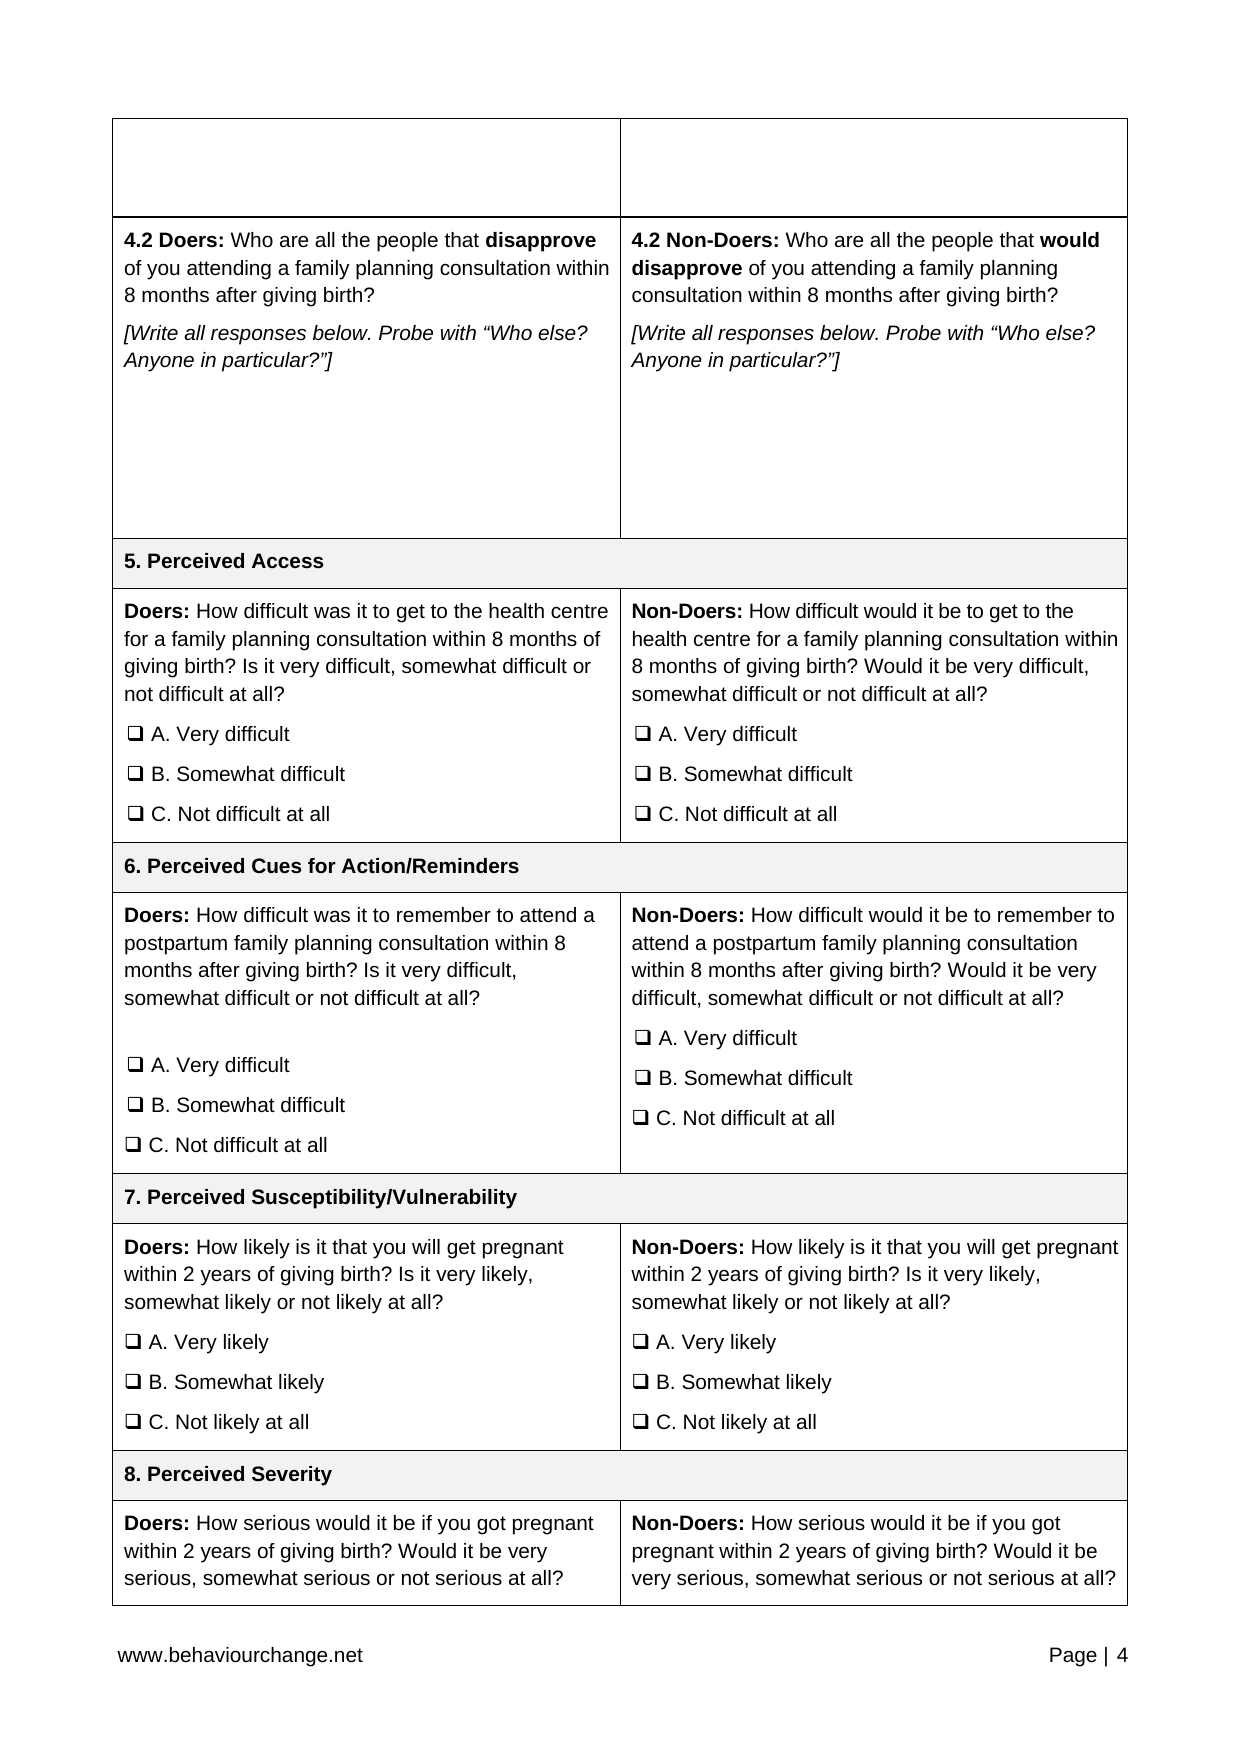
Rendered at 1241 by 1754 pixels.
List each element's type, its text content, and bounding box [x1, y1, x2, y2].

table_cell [621, 1501, 1127, 1604]
table_cell 4.2 Doers: Who are all the people that disapprove of you attending a family planning consultation within 8 months after giving birth? [Write all responses below. Probe with “Who else? Anyone in particular?”] [113, 218, 620, 538]
table_cell 7. Perceived Susceptibility/Vulnerability [113, 1174, 1127, 1223]
table_cell Non-Doers: How difficult would it be to remember to attend a postpartum family planning consultation within 8 months after giving birth? Would it be very difficult, somewhat difficult or not difficult at all? A. Very difficult B. Somewhat difficult C. Not difficult at all [621, 893, 1127, 1173]
table_cell Non-Doers: How difficult would it be to get to the health centre for a family planning consultation within 8 months of giving birth? Would it be very difficult, somewhat difficult or not difficult at all? A. Very difficult B. Somewhat difficult C. Not difficult at all [621, 589, 1127, 842]
table_cell 8. Perceived Severity [113, 1451, 1127, 1500]
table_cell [113, 1501, 620, 1604]
table_cell 4.2 Non-Doers: Who are all the people that would disapprove of you attending a family planning consultation within 8 months after giving birth? [Write all responses below. Probe with “Who else? Anyone in particular?”] [621, 218, 1127, 538]
table_cell 5. Perceived Access [113, 539, 1127, 588]
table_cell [113, 119, 620, 216]
table_cell 6. Perceived Cues for Action/Reminders [113, 843, 1127, 892]
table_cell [621, 119, 1127, 216]
table_cell Doers: How likely is it that you will get pregnant within 2 years of giving birth? Is it very likely, somewhat likely or not likely at all? A. Very likely B. Somewhat likely C. Not likely at all [113, 1224, 620, 1450]
table_cell Non-Doers: How likely is it that you will get pregnant within 2 years of giving birth? Is it very likely, somewhat likely or not likely at all? A. Very likely B. Somewhat likely C. Not likely at all [621, 1224, 1127, 1450]
table_cell Doers: How difficult was it to remember to attend a postpartum family planning consultation within 8 months after giving birth? Is it very difficult, somewhat difficult or not difficult at all? A. Very difficult B. Somewhat difficult C. Not difficult at all [113, 893, 620, 1173]
table_cell Doers: How difficult was it to get to the health centre for a family planning consultation within 8 months of giving birth? Is it very difficult, somewhat difficult or not difficult at all? A. Very difficult B. Somewhat difficult C. Not difficult at all [113, 589, 620, 842]
